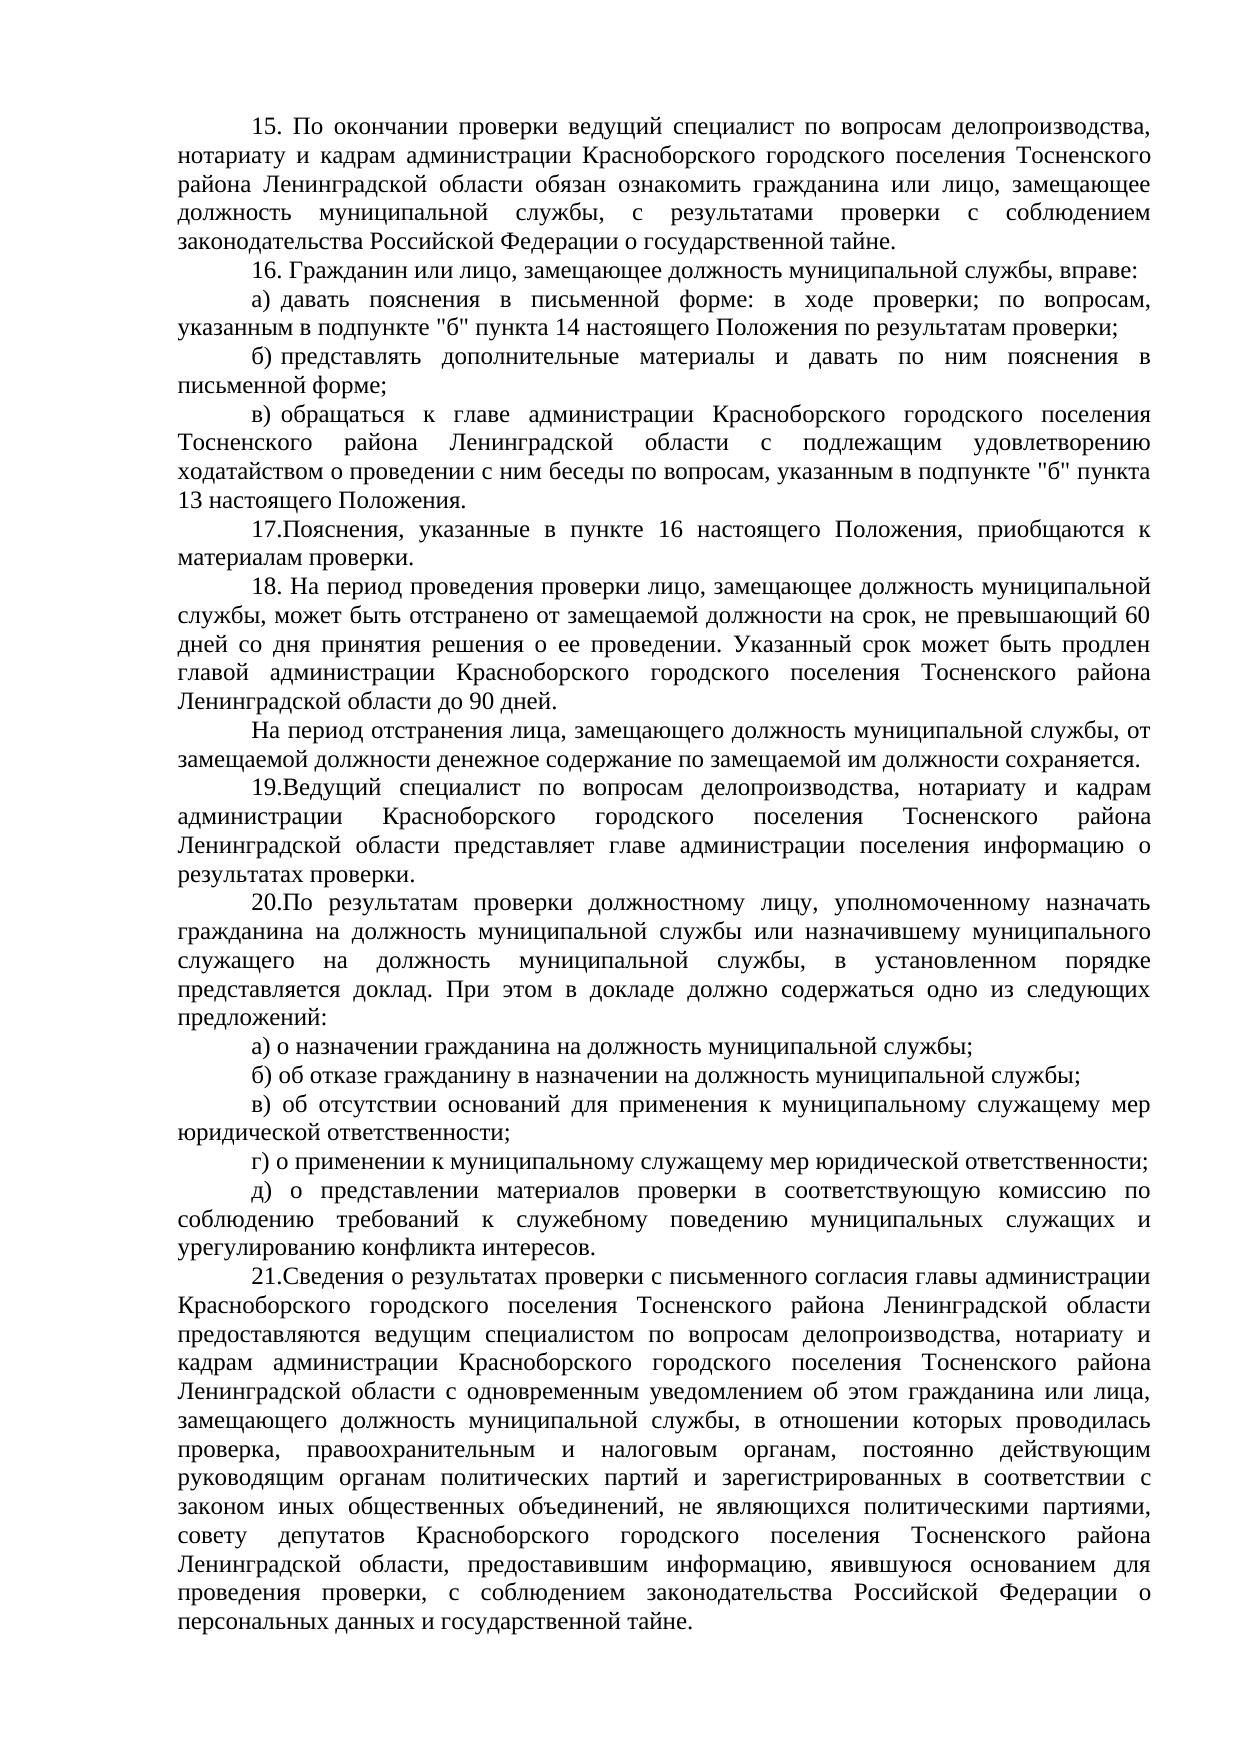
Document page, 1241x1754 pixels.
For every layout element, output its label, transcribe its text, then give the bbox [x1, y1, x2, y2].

text На период отстранения лица, замещающего должность муниципальной службы, от замещаемой должности денежное содержание по замещаемой им должности сохраняется. [177, 715, 1152, 772]
text 19.Ведущий специалист по вопросам делопроизводства, нотариату и кадрам администрации Красноборского городского поселения Тосненского района Ленинградской области представляет главе администрации поселения информацию о результатах проверки. [177, 772, 1152, 887]
text а) давать пояснения в письменной форме: в ходе проверки; по вопросам, указанным в подпункте "б" пункта 14 настоящего Положения по результатам проверки; [177, 284, 1152, 341]
text 17.Пояснения, указанные в пункте 16 настоящего Положения, приобщаются к материалам проверки. [177, 514, 1152, 571]
text в) об отсутствии оснований для применения к муниципальному служащему мер юридической ответственности; [177, 1089, 1152, 1146]
text 15. По окончании проверки ведущий специалист по вопросам делопроизводства, нотариату и кадрам администрации Красноборского городского поселения Тосненского района Ленинградской области обязан ознакомить гражданина или лицо, замещающее должность муниципальной службы, с результатами проверки с соблюдением законодательства Российской Федерации о государственной тайне. [177, 111, 1152, 255]
text 16. Гражданин или лицо, замещающее должность муниципальной службы, вправе: [177, 255, 1152, 284]
text г) о применении к муниципальному служащему мер юридической ответственности; [177, 1146, 1152, 1175]
text в) обращаться к главе администрации Красноборского городского поселения Тосненского района Ленинградской области с подлежащим удовлетворению ходатайством о проведении с ним беседы по вопросам, указанным в подпункте "б" пункта 13 настоящего Положения. [177, 399, 1152, 514]
text 20.По результатам проверки должностному лицу, уполномоченному назначать гражданина на должность муниципальной службы или назначившему муниципального служащего на должность муниципальной службы, в установленном порядке представляется доклад. При этом в докладе должно содержаться одно из следующих предложений: [177, 887, 1152, 1031]
text 21.Сведения о результатах проверки с письменного согласия главы администрации Красноборского городского поселения Тосненского района Ленинградской области предоставляются ведущим специалистом по вопросам делопроизводства, нотариату и кадрам администрации Красноборского городского поселения Тосненского района Ленинградской области с одновременным уведомлением об этом гражданина или лица, замещающего должность муниципальной службы, в отношении которых проводилась проверка, правоохранительным и налоговым органам, постоянно действующим руководящим органам политических партий и зарегистрированных в соответствии с законом иных общественных объединений, не являющихся политическими партиями, совету депутатов Красноборского городского поселения Тосненского района Ленинградской области, предоставившим информацию, явившуюся основанием для проведения проверки, с соблюдением законодательства Российской Федерации о персональных данных и государственной тайне. [177, 1261, 1152, 1635]
text д) о представлении материалов проверки в соответствующую комиссию по соблюдению требований к служебному поведению муниципальных служащих и урегулированию конфликта интересов. [177, 1175, 1152, 1261]
text 18. На период проведения проверки лицо, замещающее должность муниципальной службы, может быть отстранено от замещаемой должности на срок, не превышающий 60 дней со дня принятия решения о ее проведении. Указанный срок может быть продлен главой администрации Красноборского городского поселения Тосненского района Ленинградской области до 90 дней. [177, 571, 1152, 715]
text б) об отказе гражданину в назначении на должность муниципальной службы; [177, 1060, 1152, 1089]
text а) о назначении гражданина на должность муниципальной службы; [177, 1031, 1152, 1060]
text б) представлять дополнительные материалы и давать по ним пояснения в письменной форме; [177, 341, 1152, 399]
